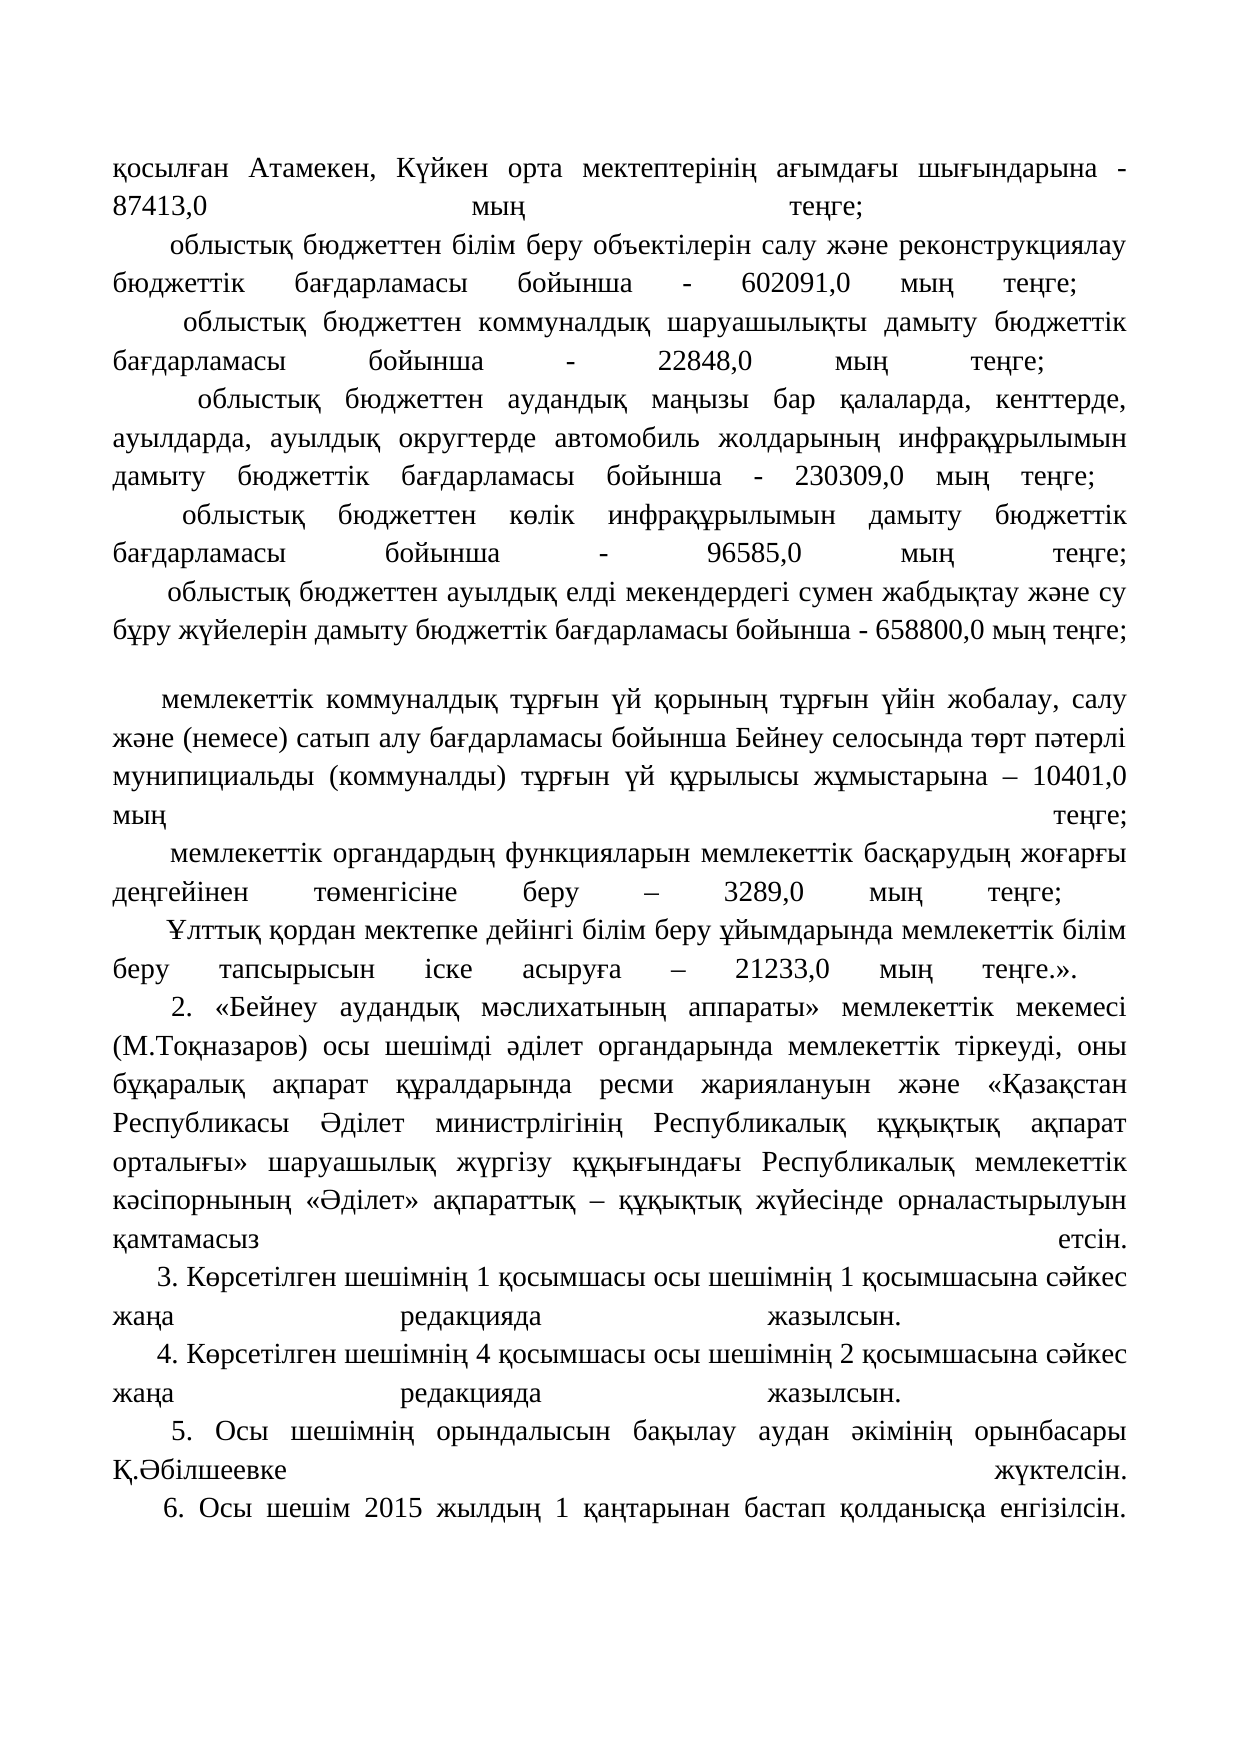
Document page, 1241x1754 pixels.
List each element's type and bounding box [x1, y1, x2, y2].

text [112, 150, 1128, 1601]
